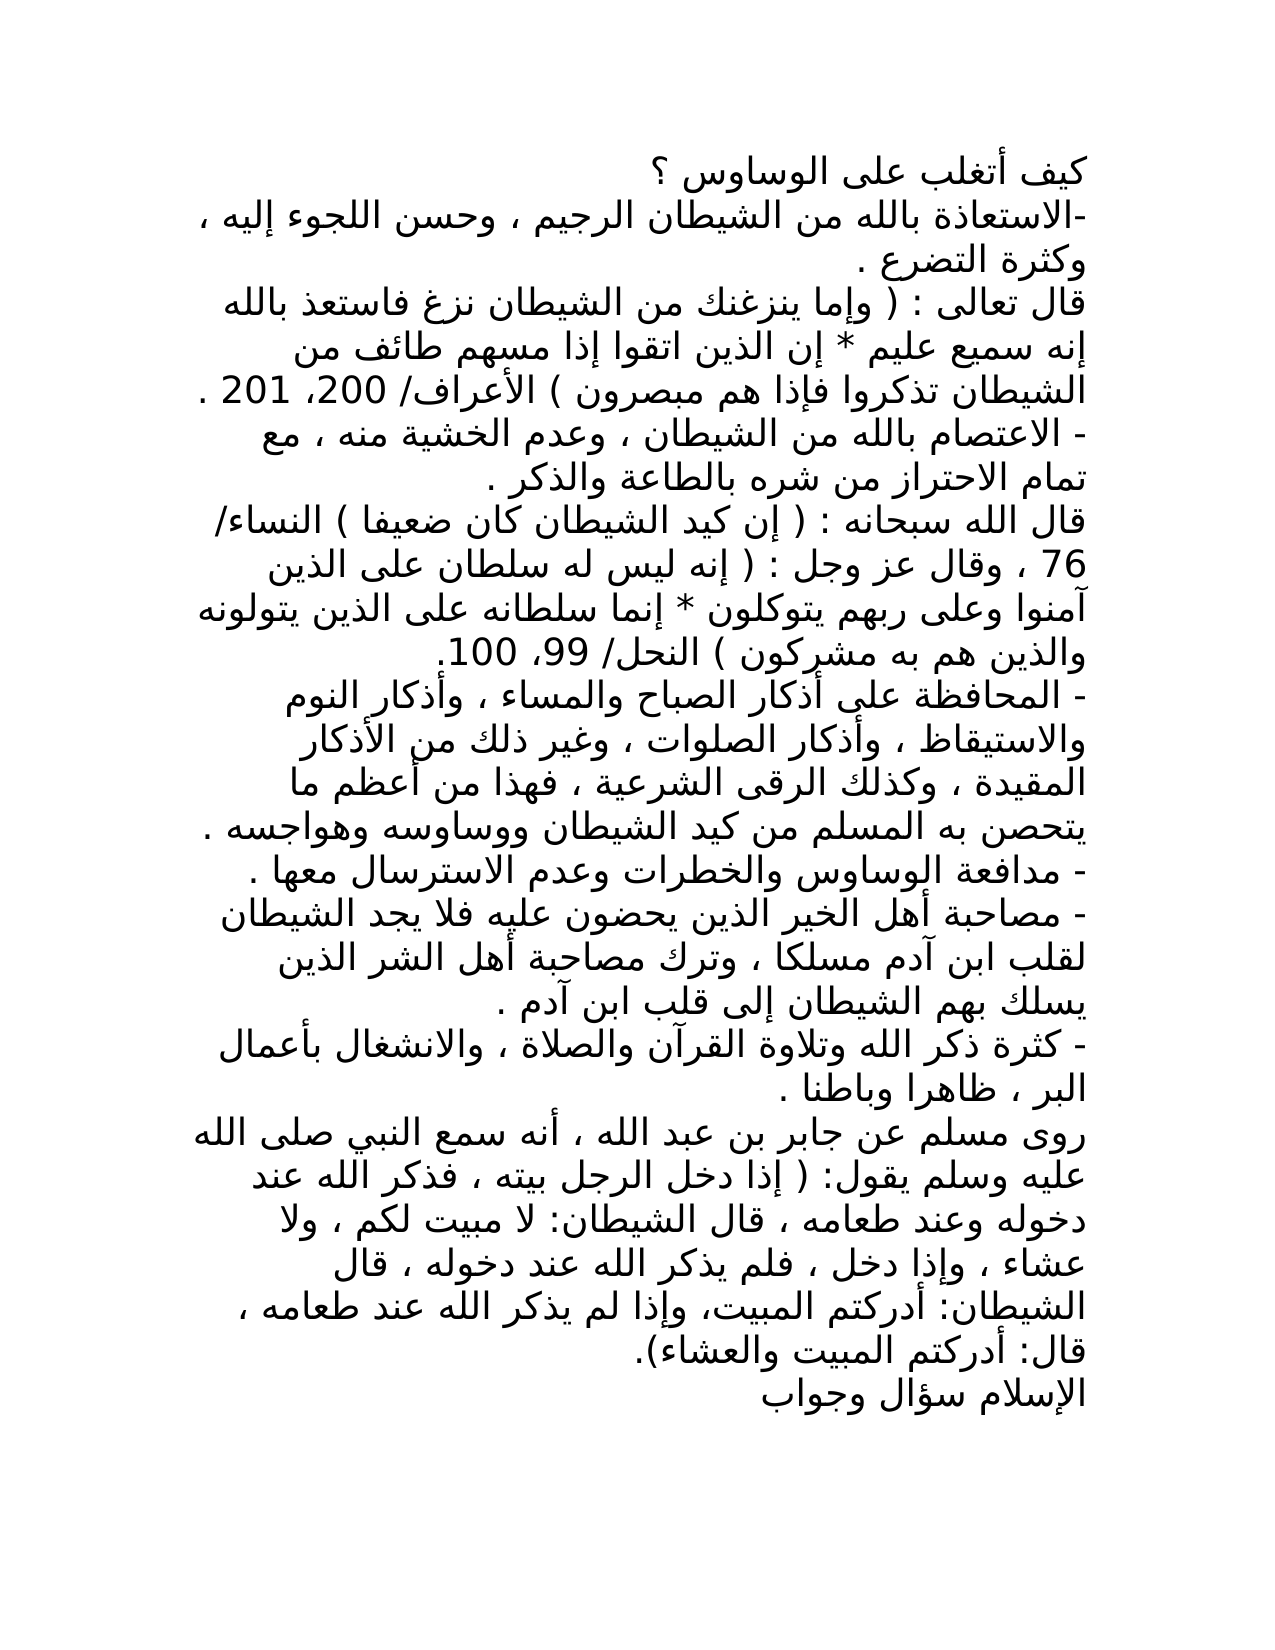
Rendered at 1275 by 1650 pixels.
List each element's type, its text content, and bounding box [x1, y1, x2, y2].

text - الاعتصام بالله من الشيطان ، وعدم الخشية منه ، مع تمام الاحتراز من شره بالطاعة والذكر . [187, 412, 1087, 499]
text -الاستعاذة بالله من الشيطان الرجيم ، وحسن اللجوء إليه ، وكثرة التضرع . [187, 194, 1087, 281]
text - كثرة ذكر الله وتلاوة القرآن والصلاة ، والانشغال بأعمال البر ، ظاهرا وباطنا . [187, 1023, 1087, 1110]
text كيف أتغلب على الوساوس ؟ [187, 150, 1087, 194]
text - مصاحبة أهل الخير الذين يحضون عليه فلا يجد الشيطان لقلب ابن آدم مسلكا ، وترك مصاحبة أهل الشر الذين يسلك بهم الشيطان إلى قلب ابن آدم . [187, 892, 1087, 1023]
text الإسلام سؤال وجواب [187, 1372, 1087, 1416]
text روى مسلم عن جابر بن عبد الله ، أنه سمع النبي صلى الله عليه وسلم يقول: ( إذا دخل الرجل بيته ، فذكر الله عند دخوله وعند طعامه ، قال الشيطان: لا مبيت لكم ، ولا عشاء ، وإذا دخل ، فلم يذكر الله عند دخوله ، قال الشيطان: أدركتم المبيت، وإذا لم يذكر الله عند طعامه ، قال: أدركتم المبيت والعشاء). [187, 1110, 1087, 1372]
text - مدافعة الوساوس والخطرات وعدم الاسترسال معها . [187, 848, 1087, 892]
text قال تعالى : ( وإما ينزغنك من الشيطان نزغ فاستعذ بالله إنه سميع عليم * إن الذين اتقوا إذا مسهم طائف من الشيطان تذكروا فإذا هم مبصرون ) الأعراف/ 200، 201 . [187, 281, 1087, 412]
text - المحافظة على أذكار الصباح والمساء ، وأذكار النوم والاستيقاظ ، وأذكار الصلوات ، وغير ذلك من الأذكار المقيدة ، وكذلك الرقى الشرعية ، فهذا من أعظم ما يتحصن به المسلم من كيد الشيطان ووساوسه وهواجسه . [187, 674, 1087, 848]
text قال الله سبحانه : ( إن كيد الشيطان كان ضعيفا ) النساء/ 76 ، وقال عز وجل : ( إنه ليس له سلطان على الذين آمنوا وعلى ربهم يتوكلون * إنما سلطانه على الذين يتولونه والذين هم به مشركون ) النحل/ 99، 100. [187, 499, 1087, 674]
